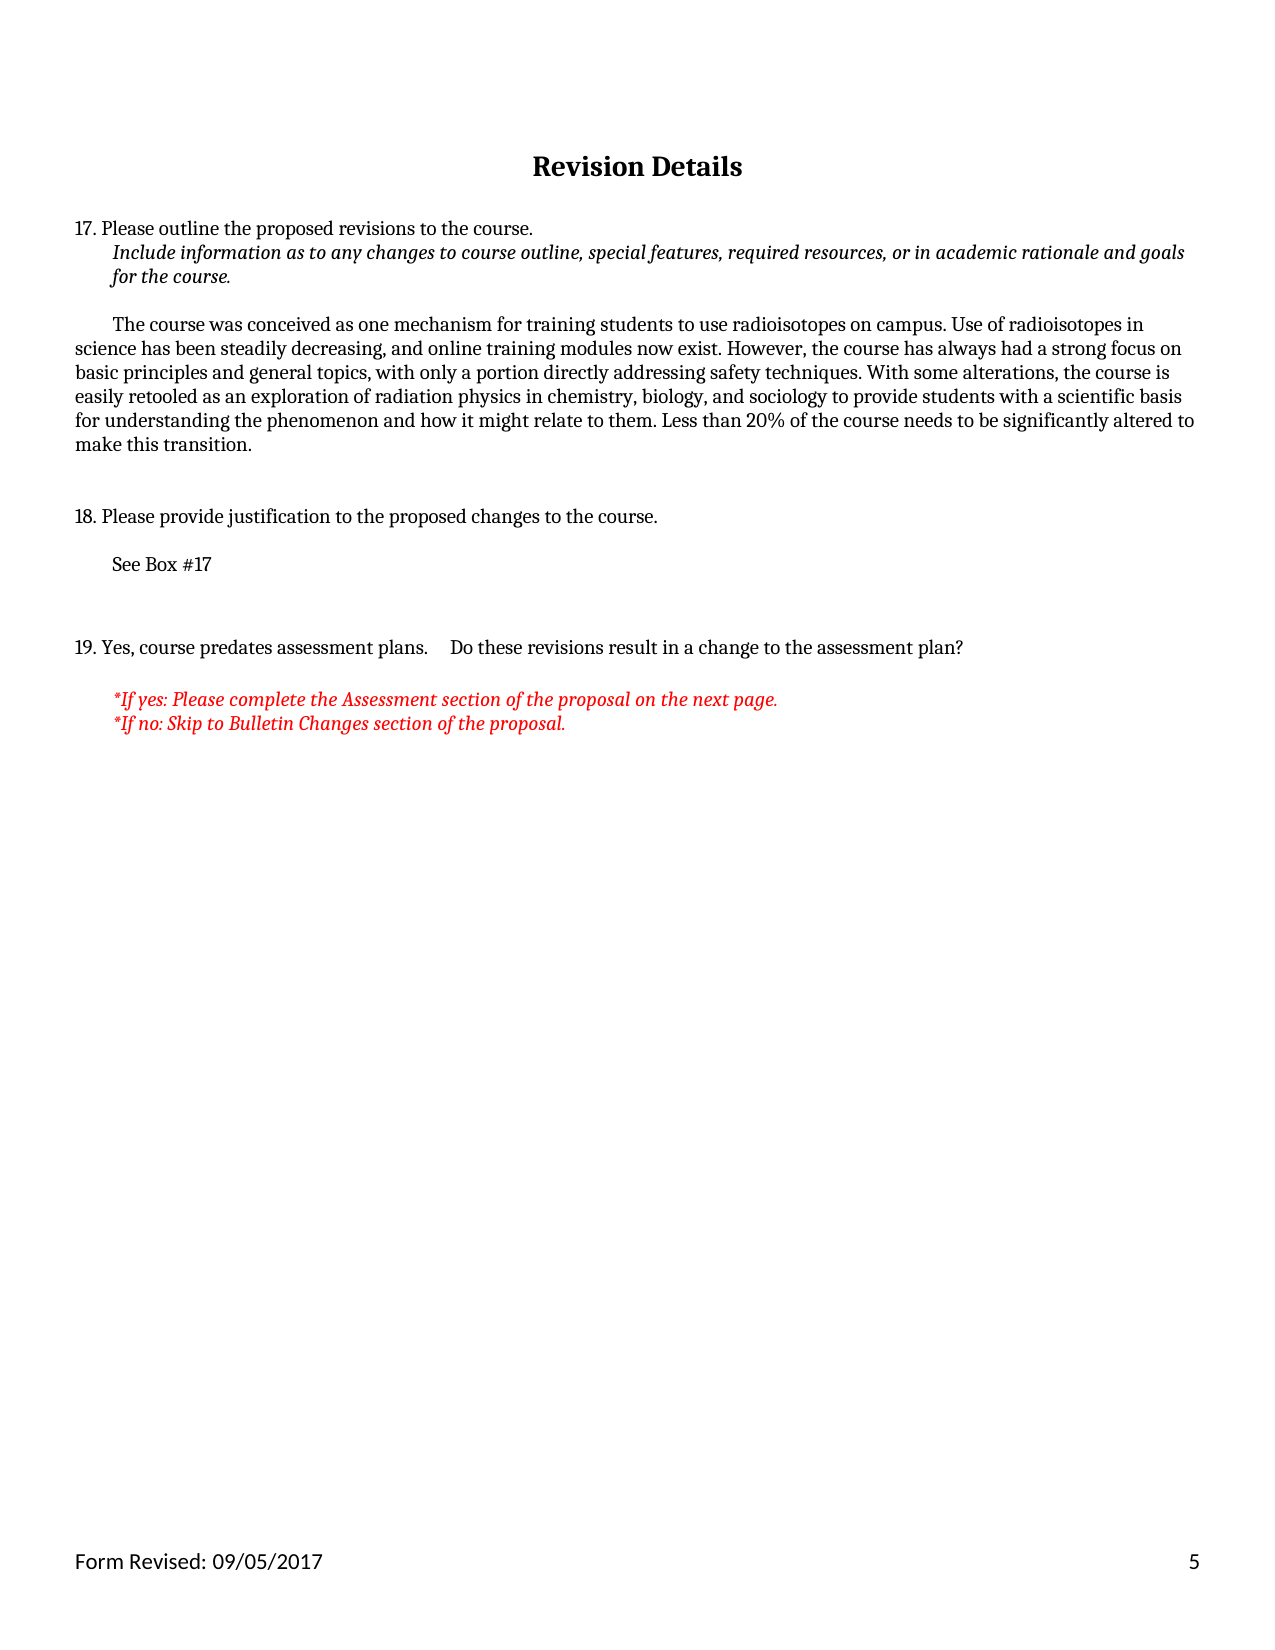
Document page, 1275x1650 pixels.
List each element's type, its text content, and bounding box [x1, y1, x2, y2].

text 19. Do these revisions result in a change to the assessment plan? [75, 636, 1200, 660]
text *If yes: Please complete the Assessment section of the proposal on the next page. [75, 688, 1200, 712]
text *If no: Skip to Bulletin Changes section of the proposal. [75, 712, 1200, 736]
text Include information as to any changes to course outline, special features, required resources, or in academic rationale and goals for the course. [112, 241, 1200, 289]
text 18. Please provide justification to the proposed changes to the course. [75, 504, 1200, 528]
text 17. Please outline the proposed revisions to the course. [75, 217, 1200, 241]
text Revision Details [75, 150, 1200, 183]
